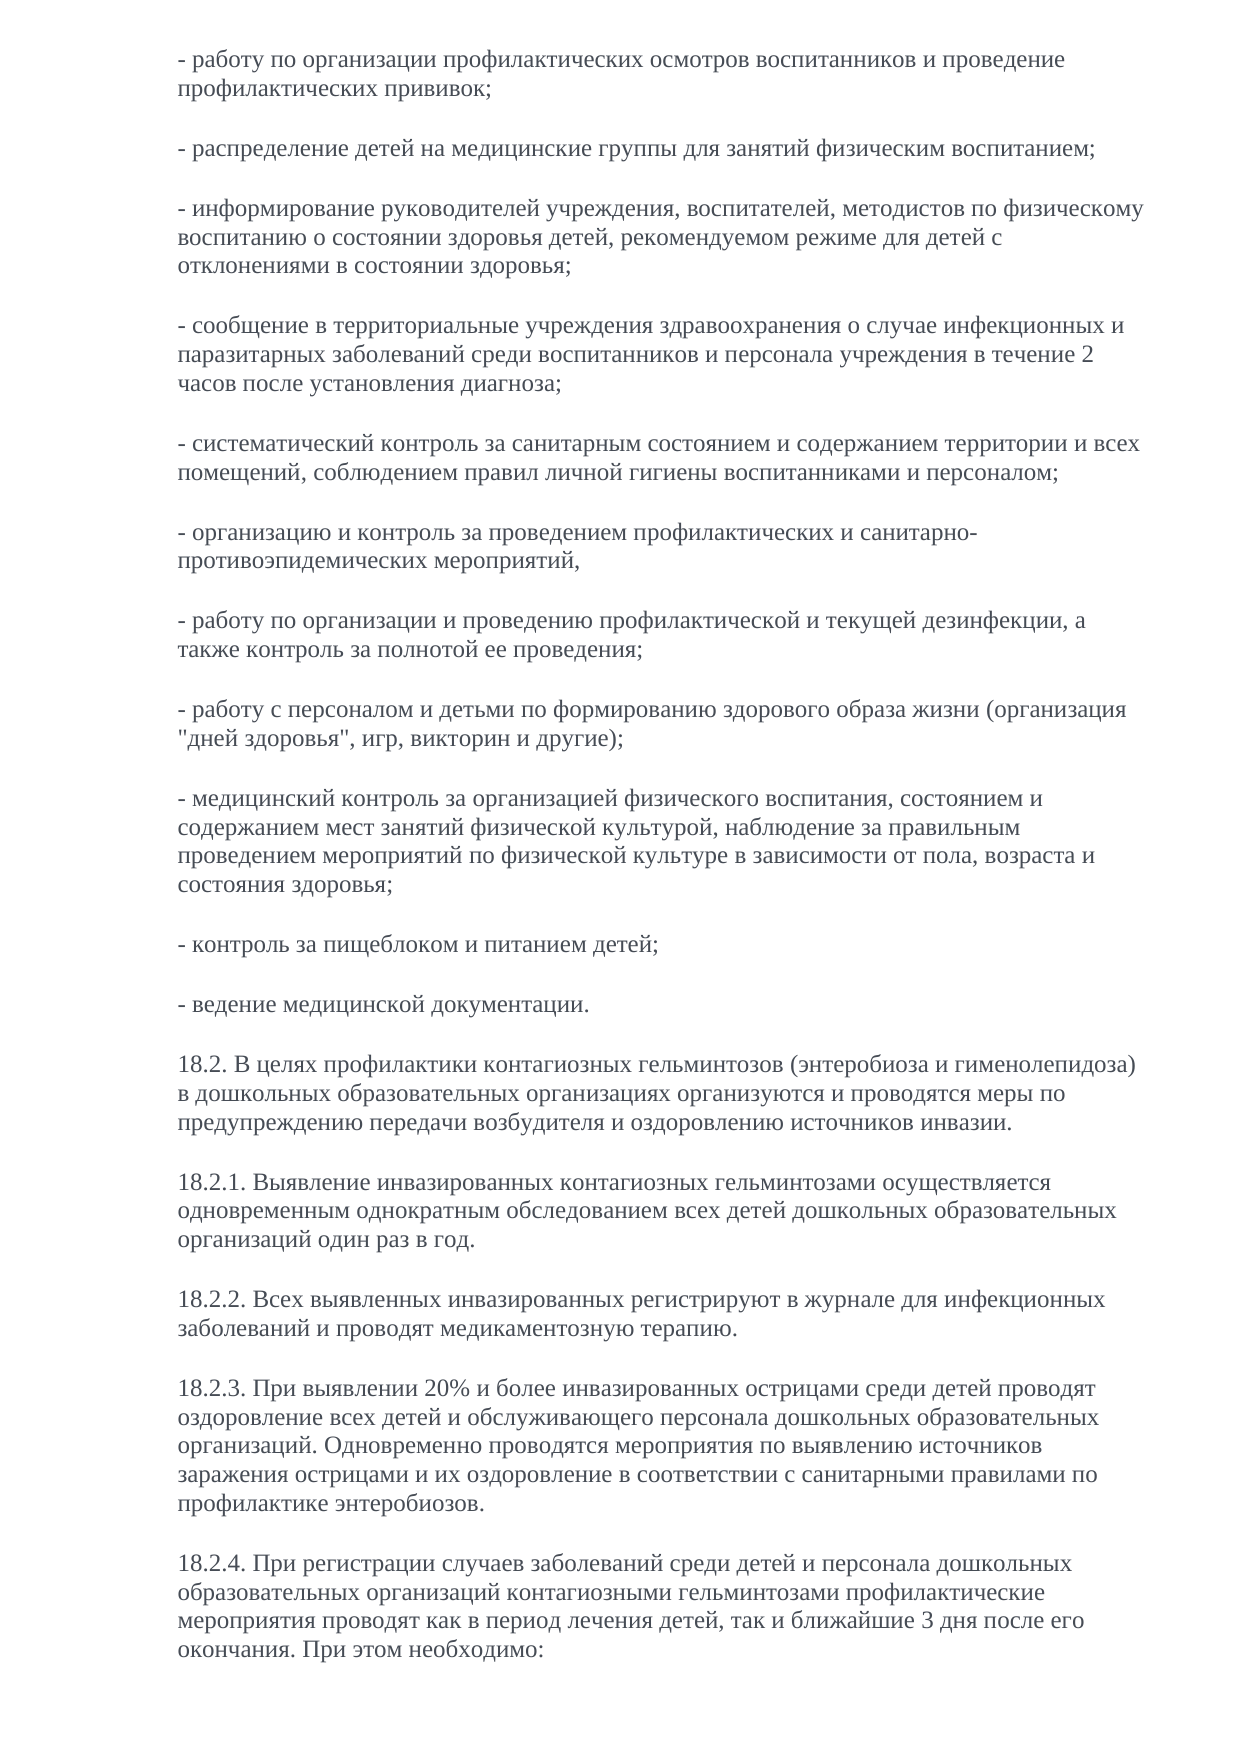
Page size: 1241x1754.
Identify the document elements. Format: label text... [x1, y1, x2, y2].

text - работу с персоналом и детьми по формированию здорового образа жизни (организация "дней здоровья", игр, викторин и другие); [177, 694, 1152, 752]
text - сообщение в территориальные учреждения здравоохранения о случае инфекционных и паразитарных заболеваний среди воспитанников и персонала учреждения в течение 2 часов после установления диагноза; [177, 311, 1152, 397]
text - работу по организации и проведению профилактической и текущей дезинфекции, а также контроль за полнотой ее проведения; [177, 606, 1152, 663]
text - ведение медицинской документации. [177, 989, 1152, 1018]
text - информирование руководителей учреждения, воспитателей, методистов по физическому воспитанию о состоянии здоровья детей, рекомендуемом режиме для детей с отклонениями в состоянии здоровья; [177, 193, 1152, 279]
text 18.2.3. При выявлении 20% и более инвазированных острицами среди детей проводят оздоровление всех детей и обслуживающего персонала дошкольных образовательных организаций. Одновременно проводятся мероприятия по выявлению источников заражения острицами и их оздоровление в соответствии с санитарными правилами по профилактике энтеробиозов. [177, 1373, 1152, 1517]
text 18.2.4. При регистрации случаев заболеваний среди детей и персонала дошкольных образовательных организаций контагиозными гельминтозами профилактические мероприятия проводят как в период лечения детей, так и ближайшие 3 дня после его окончания. При этом необходимо: [177, 1548, 1152, 1663]
text - систематический контроль за санитарным состоянием и содержанием территории и всех помещений, соблюдением правил личной гигиены воспитанниками и персоналом; [177, 428, 1152, 486]
text - организацию и контроль за проведением профилактических и санитарно-противоэпидемических мероприятий, [177, 517, 1152, 574]
text - контроль за пищеблоком и питанием детей; [177, 929, 1152, 958]
text - распределение детей на медицинские группы для занятий физическим воспитанием; [177, 133, 1152, 162]
text 18.2.1. Выявление инвазированных контагиозных гельминтозами осуществляется одновременным однократным обследованием всех детей дошкольных образовательных организаций один раз в год. [177, 1167, 1152, 1253]
text - работу по организации профилактических осмотров воспитанников и проведение профилактических прививок; [177, 44, 1152, 102]
text - медицинский контроль за организацией физического воспитания, состоянием и содержанием мест занятий физической культурой, наблюдение за правильным проведением мероприятий по физической культуре в зависимости от пола, возраста и состояния здоровья; [177, 783, 1152, 898]
text 18.2. В целях профилактики контагиозных гельминтозов (энтеробиоза и гименолепидоза) в дошкольных образовательных организациях организуются и проводятся меры по предупреждению передачи возбудителя и оздоровлению источников инвазии. [177, 1049, 1152, 1136]
text 18.2.2. Всех выявленных инвазированных регистрируют в журнале для инфекционных заболеваний и проводят медикаментозную терапию. [177, 1284, 1152, 1342]
